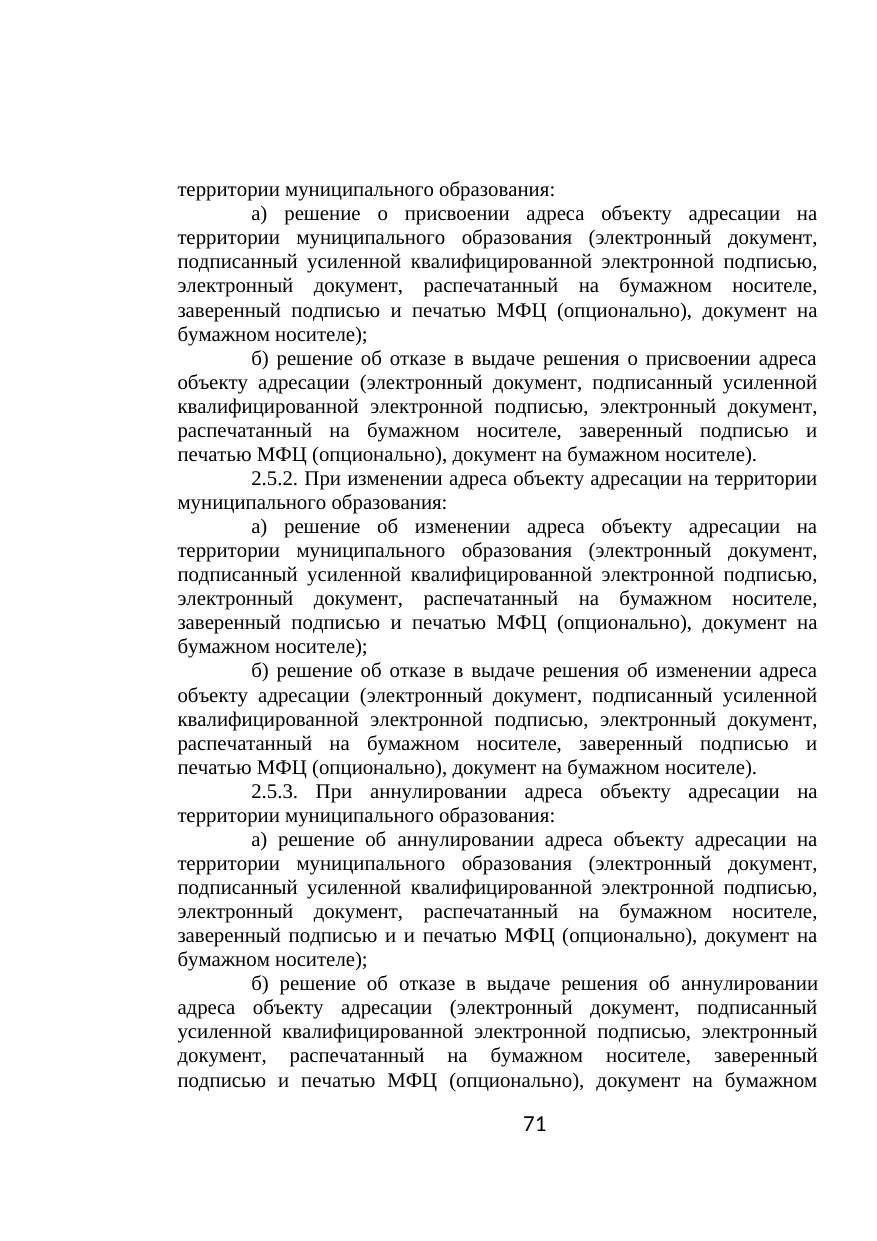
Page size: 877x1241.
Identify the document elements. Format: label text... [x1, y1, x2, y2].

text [177, 177, 818, 201]
text 2.5.2. При изменении адреса объекту адресации на территории муниципального образования: [177, 466, 818, 514]
text а) решение об изменении адреса объекту адресации на территории муниципального образования (электронный документ, подписанный усиленной квалифицированной электронной подписью, электронный документ, распечатанный на бумажном носителе, заверенный подписью и печатью МФЦ (опционально), документ на бумажном носителе); [177, 514, 818, 658]
text б) решение об отказе в выдаче решения о присвоении адреса объекту адресации (электронный документ, подписанный усиленной квалифицированной электронной подписью, электронный документ, распечатанный на бумажном носителе, заверенный подписью и печатью МФЦ (опционально), документ на бумажном носителе). [177, 346, 818, 466]
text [177, 971, 818, 1092]
text б) решение об отказе в выдаче решения об изменении адреса объекту адресации (электронный документ, подписанный усиленной квалифицированной электронной подписью, электронный документ, распечатанный на бумажном носителе, заверенный подписью и печатью МФЦ (опционально), документ на бумажном носителе). [177, 658, 818, 779]
text а) решение об аннулировании адреса объекту адресации на территории муниципального образования (электронный документ, подписанный усиленной квалифицированной электронной подписью, электронный документ, распечатанный на бумажном носителе, заверенный подписью и и печатью МФЦ (опционально), документ на бумажном носителе); [177, 827, 818, 971]
text 2.5.3. При аннулировании адреса объекту адресации на территории муниципального образования: [177, 779, 818, 827]
text а) решение о присвоении адреса объекту адресации на территории муниципального образования (электронный документ, подписанный усиленной квалифицированной электронной подписью, электронный документ, распечатанный на бумажном носителе, заверенный подписью и печатью МФЦ (опционально), документ на бумажном носителе); [177, 201, 818, 346]
